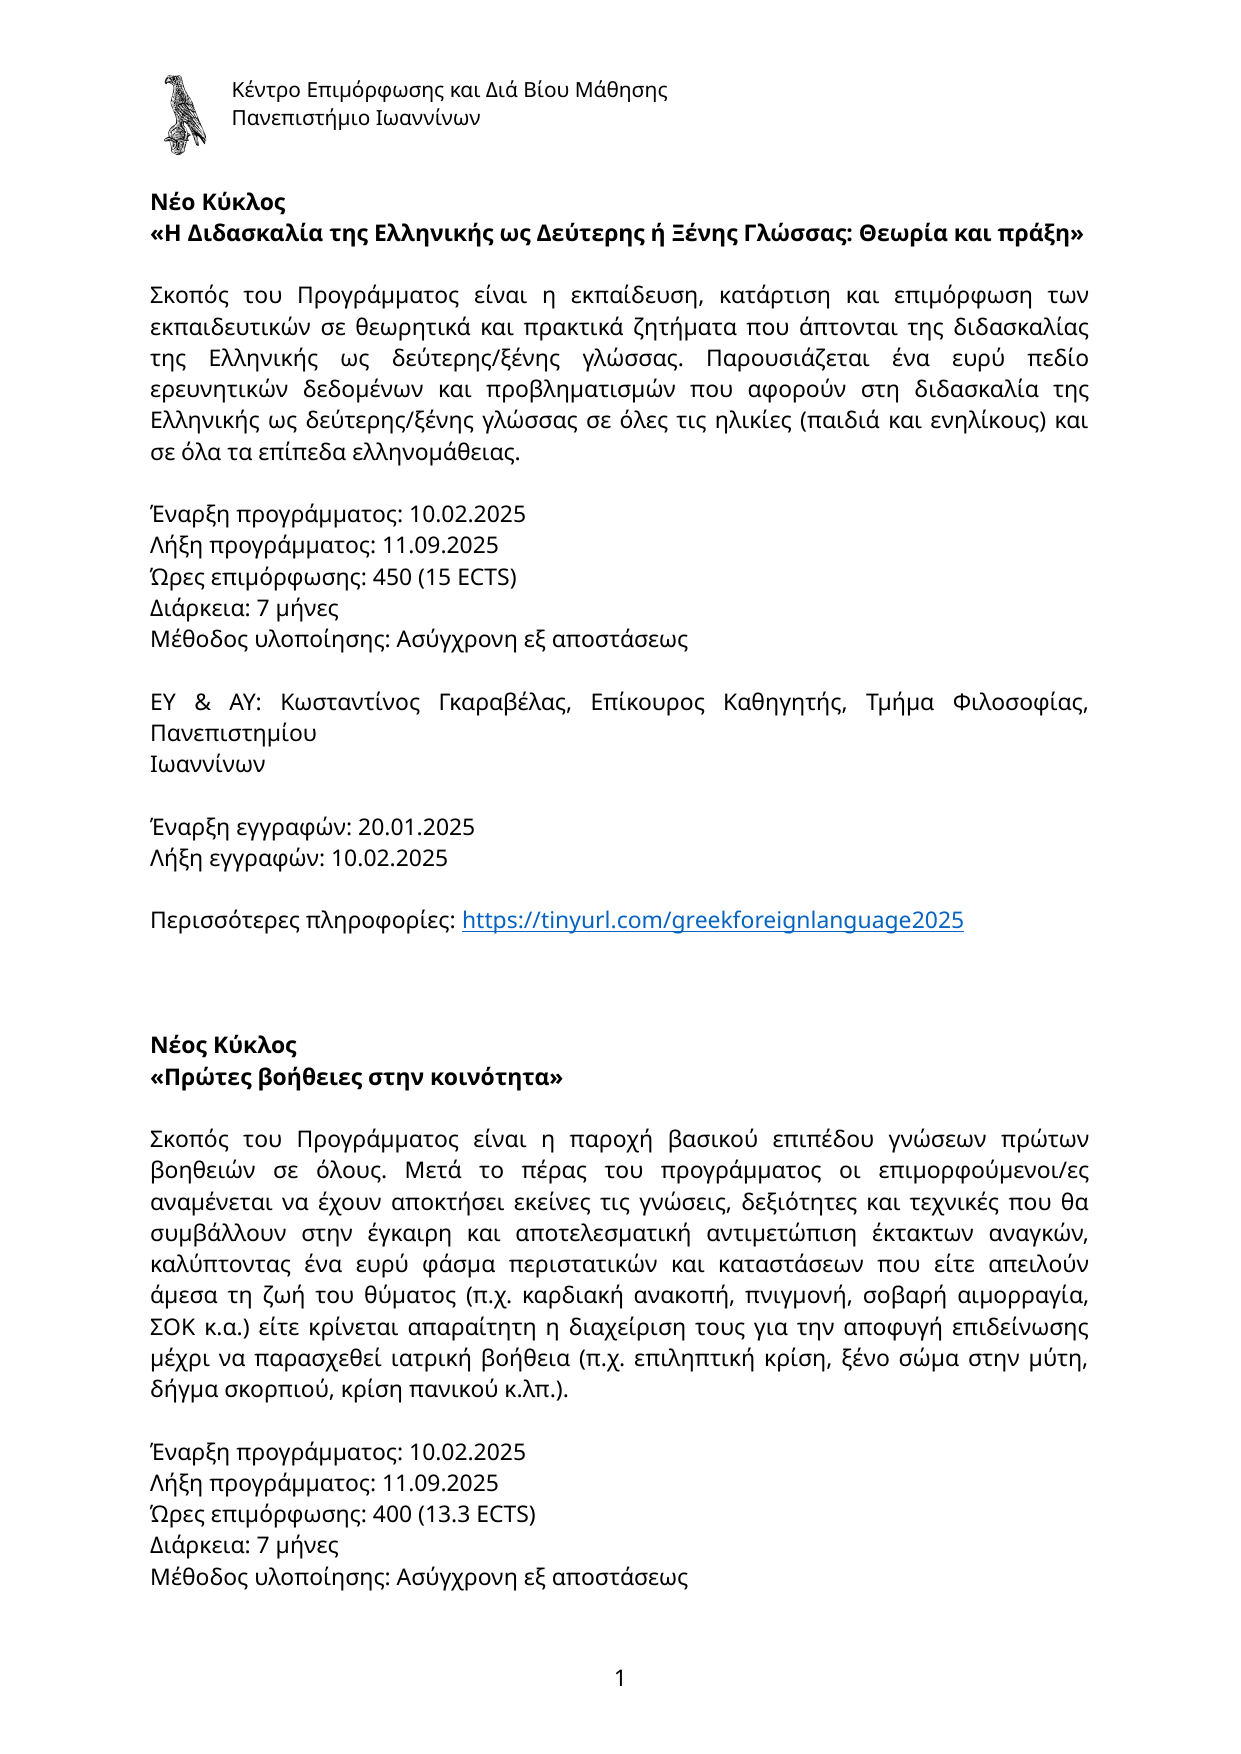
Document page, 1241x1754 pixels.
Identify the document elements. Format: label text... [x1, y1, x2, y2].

picture [164, 75, 207, 155]
text Ώρες επιμόρφωσης: 400 (13.3 ECTS) [150, 1498, 1090, 1529]
text Μέθοδος υλοποίησης: Ασύγχρονη εξ αποστάσεως [150, 1560, 1090, 1592]
text Λήξη εγγραφών: 10.02.2025 [150, 842, 1090, 873]
text Έναρξη εγγραφών: 20.01.2025 [150, 810, 1090, 842]
text Διάρκεια: 7 μήνες [150, 592, 1090, 623]
text ΕΥ & ΑΥ: Κωσταντίνος Γκαραβέλας, Επίκουρος Καθηγητής, Τμήμα Φιλοσοφίας, Πανεπιστημίου [150, 685, 1090, 748]
text Νέος Κύκλος [150, 1029, 1090, 1060]
text Νέο Κύκλος [150, 185, 1090, 217]
text Έναρξη προγράμματος: 10.02.2025 [150, 498, 1090, 529]
text Σκοπός του Προγράμματος είναι η εκπαίδευση, κατάρτιση και επιμόρφωση των εκπαιδευτικών σε θεωρητικά και πρακτικά ζητήματα που άπτονται της διδασκαλίας της Ελληνικής ως δεύτερης/ξένης γλώσσας. Παρουσιάζεται ένα ευρύ πεδίο ερευνητικών δεδομένων και προβληματισμών που αφορούν στη διδασκαλία της Ελληνικής ως δεύτερης/ξένης γλώσσας σε όλες τις ηλικίες (παιδιά και ενηλίκους) και σε όλα τα επίπεδα ελληνομάθειας. [150, 279, 1090, 467]
text Περισσότερες πληροφορίες: https://tinyurl.com/greekforeignlanguage2025 [150, 904, 1090, 935]
text Διάρκεια: 7 μήνες [150, 1529, 1090, 1560]
text Λήξη προγράμματος: 11.09.2025 [150, 529, 1090, 560]
text Ιωαννίνων [150, 748, 1090, 779]
text Μέθοδος υλοποίησης: Ασύγχρονη εξ αποστάσεως [150, 623, 1090, 654]
text Έναρξη προγράμματος: 10.02.2025 [150, 1435, 1090, 1467]
text «Η Διδασκαλία της Ελληνικής ως Δεύτερης ή Ξένης Γλώσσας: Θεωρία και πράξη» [150, 217, 1090, 248]
text «Πρώτες βοήθειες στην κοινότητα» [150, 1060, 1090, 1092]
text Σκοπός του Προγράμματος είναι η παροχή βασικού επιπέδου γνώσεων πρώτων βοηθειών σε όλους. Μετά το πέρας του προγράμματος οι επιμορφούμενοι/ες αναμένεται να έχουν αποκτήσει εκείνες τις γνώσεις, δεξιότητες και τεχνικές που θα συμβάλλουν στην έγκαιρη και αποτελεσματική αντιμετώπιση έκτακτων αναγκών, καλύπτοντας ένα ευρύ φάσμα περιστατικών και καταστάσεων που είτε απειλούν άμεσα τη ζωή του θύματος (π.χ. καρδιακή ανακοπή, πνιγμονή, σοβαρή αιμορραγία, ΣΟΚ κ.α.) είτε κρίνεται απαραίτητη η διαχείριση τους για την αποφυγή επιδείνωσης μέχρι να παρασχεθεί ιατρική βοήθεια (π.χ. επιληπτική κρίση, ξένο σώμα στην μύτη, δήγμα σκορπιού, κρίση πανικού κ.λπ.). [150, 1123, 1090, 1404]
text Ώρες επιμόρφωσης: 450 (15 ECTS) [150, 560, 1090, 592]
text Λήξη προγράμματος: 11.09.2025 [150, 1467, 1090, 1498]
